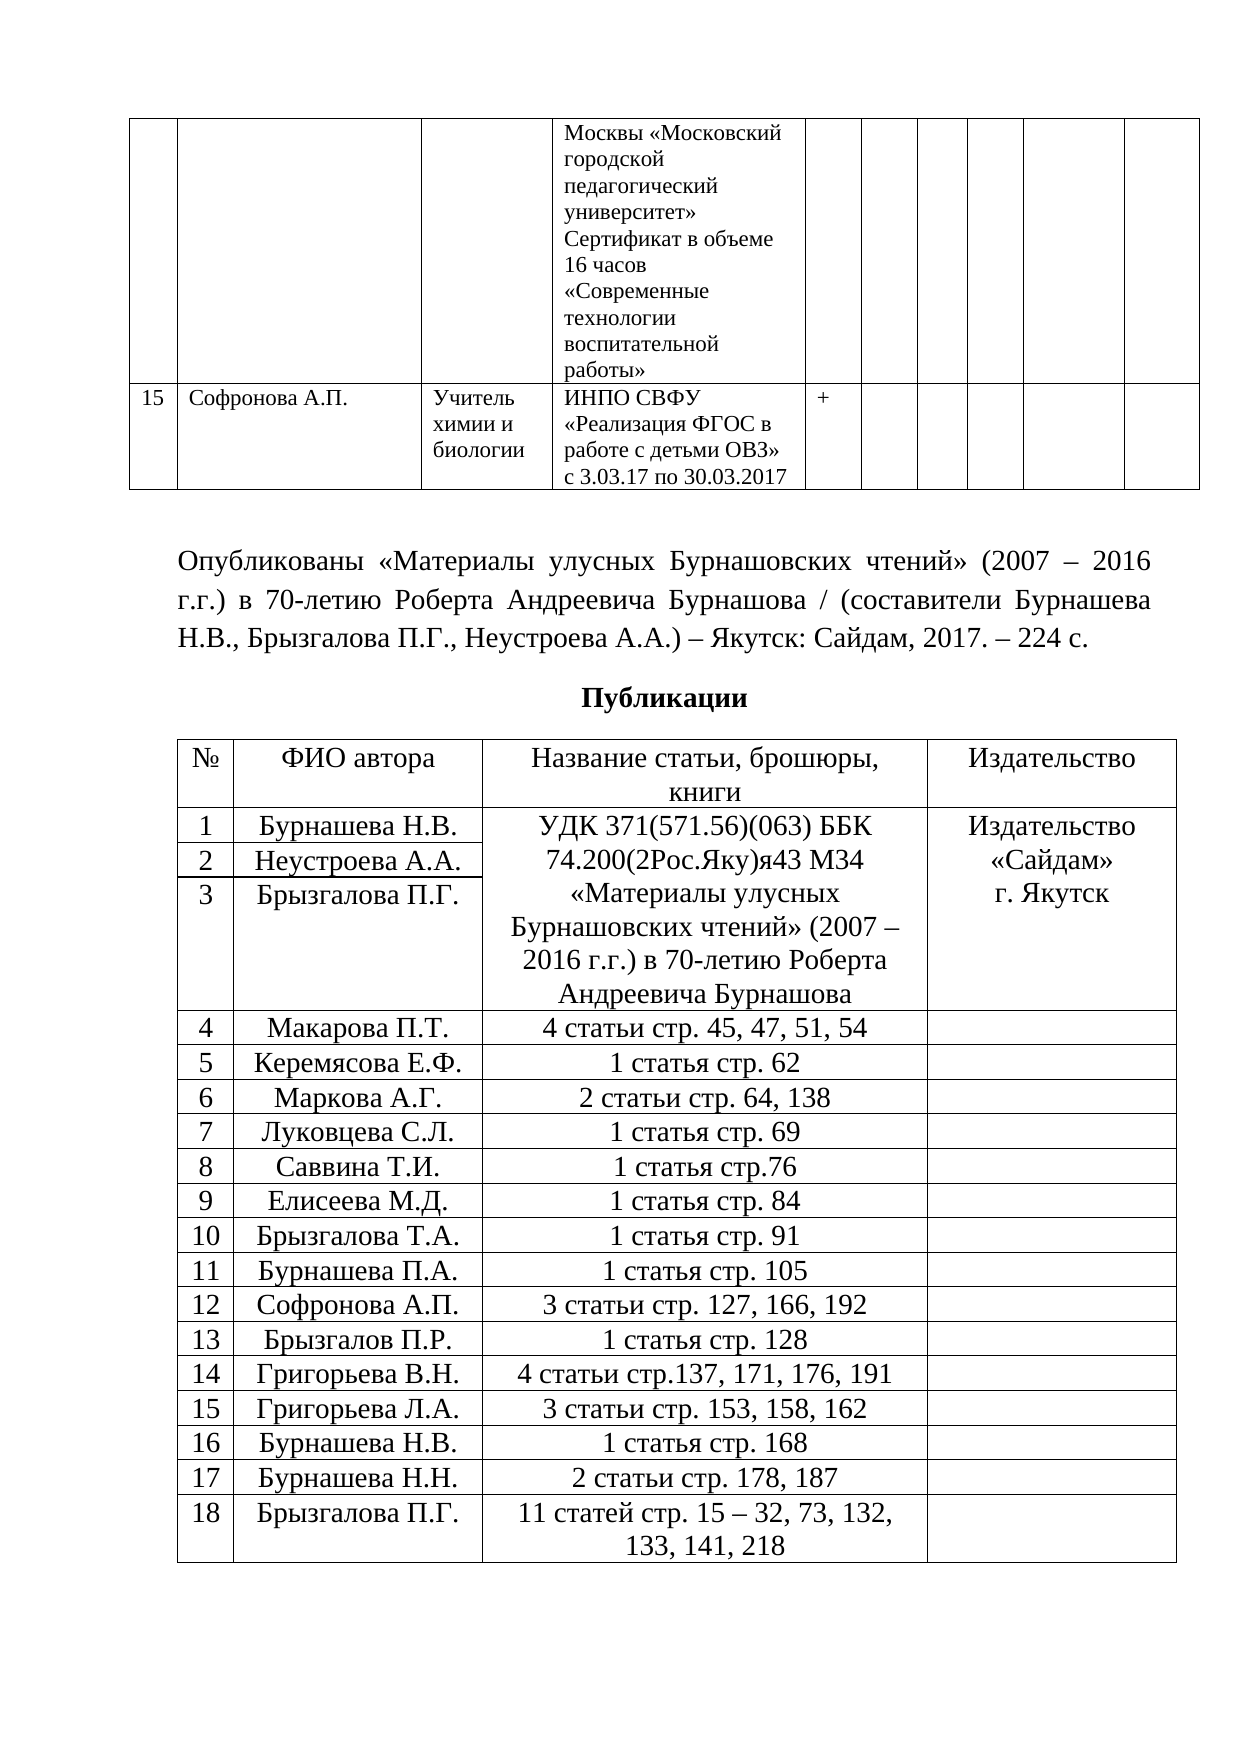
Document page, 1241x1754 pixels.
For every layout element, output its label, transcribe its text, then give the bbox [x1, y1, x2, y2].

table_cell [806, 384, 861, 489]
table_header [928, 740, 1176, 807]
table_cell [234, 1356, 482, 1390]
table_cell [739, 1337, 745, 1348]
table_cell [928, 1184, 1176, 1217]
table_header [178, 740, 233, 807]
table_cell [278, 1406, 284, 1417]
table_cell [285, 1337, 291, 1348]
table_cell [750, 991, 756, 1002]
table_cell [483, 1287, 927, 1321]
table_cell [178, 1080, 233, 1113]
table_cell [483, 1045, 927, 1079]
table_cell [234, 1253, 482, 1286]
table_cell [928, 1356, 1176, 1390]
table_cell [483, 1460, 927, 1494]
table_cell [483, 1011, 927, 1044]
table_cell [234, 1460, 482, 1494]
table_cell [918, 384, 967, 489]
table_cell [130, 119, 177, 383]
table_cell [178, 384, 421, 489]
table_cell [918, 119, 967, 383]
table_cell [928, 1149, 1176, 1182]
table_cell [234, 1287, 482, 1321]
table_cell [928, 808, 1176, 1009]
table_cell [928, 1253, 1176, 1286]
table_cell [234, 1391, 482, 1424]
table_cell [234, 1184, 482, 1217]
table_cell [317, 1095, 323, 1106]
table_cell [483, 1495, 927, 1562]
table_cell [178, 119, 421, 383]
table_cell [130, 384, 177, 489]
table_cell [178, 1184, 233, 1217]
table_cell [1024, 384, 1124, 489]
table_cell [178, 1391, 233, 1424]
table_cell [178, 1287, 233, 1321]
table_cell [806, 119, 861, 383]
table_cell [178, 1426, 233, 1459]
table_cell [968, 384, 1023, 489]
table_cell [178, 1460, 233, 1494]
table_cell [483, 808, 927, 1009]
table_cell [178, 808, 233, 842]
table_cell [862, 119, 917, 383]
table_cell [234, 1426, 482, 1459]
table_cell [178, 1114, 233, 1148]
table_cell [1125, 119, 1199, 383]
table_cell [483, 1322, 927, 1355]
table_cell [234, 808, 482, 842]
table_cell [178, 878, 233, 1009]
text Опубликованы «Материалы улусных Бурнашовских чтений» (2007 – 2016 г.г.) в 70-летию Роберта Андреевича Бурнашова / (составители Бурнашева Н.В., Брызгалова П.Г., Неустроева А.А.) – Якутск: Сайдам, 2017. – 224 с. [177, 543, 1152, 654]
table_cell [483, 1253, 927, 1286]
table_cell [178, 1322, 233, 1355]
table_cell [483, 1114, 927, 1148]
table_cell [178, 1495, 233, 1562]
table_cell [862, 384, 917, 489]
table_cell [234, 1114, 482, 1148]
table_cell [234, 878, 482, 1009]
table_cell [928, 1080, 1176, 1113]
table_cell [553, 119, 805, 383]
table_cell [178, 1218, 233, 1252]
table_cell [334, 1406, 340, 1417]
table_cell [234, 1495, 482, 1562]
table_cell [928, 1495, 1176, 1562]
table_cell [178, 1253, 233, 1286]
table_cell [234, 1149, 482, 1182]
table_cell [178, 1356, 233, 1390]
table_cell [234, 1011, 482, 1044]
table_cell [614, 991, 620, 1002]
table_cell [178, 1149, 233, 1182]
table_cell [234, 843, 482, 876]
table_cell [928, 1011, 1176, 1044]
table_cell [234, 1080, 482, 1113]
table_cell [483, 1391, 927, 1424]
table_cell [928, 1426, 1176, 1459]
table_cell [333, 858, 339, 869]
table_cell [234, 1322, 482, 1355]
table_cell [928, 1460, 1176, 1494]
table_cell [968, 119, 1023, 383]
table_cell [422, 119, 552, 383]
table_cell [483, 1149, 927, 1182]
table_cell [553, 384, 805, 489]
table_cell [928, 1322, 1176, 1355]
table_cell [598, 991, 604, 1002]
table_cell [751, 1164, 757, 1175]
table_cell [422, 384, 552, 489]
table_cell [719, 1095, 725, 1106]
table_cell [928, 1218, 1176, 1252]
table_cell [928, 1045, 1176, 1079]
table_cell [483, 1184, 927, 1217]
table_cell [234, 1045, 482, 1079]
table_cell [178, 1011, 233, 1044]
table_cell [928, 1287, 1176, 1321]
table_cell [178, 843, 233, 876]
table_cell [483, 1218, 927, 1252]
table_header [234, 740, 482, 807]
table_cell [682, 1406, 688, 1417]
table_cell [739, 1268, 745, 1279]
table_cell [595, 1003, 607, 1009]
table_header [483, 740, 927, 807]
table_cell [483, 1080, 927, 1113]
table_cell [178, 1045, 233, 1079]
text Публикации [177, 680, 1152, 713]
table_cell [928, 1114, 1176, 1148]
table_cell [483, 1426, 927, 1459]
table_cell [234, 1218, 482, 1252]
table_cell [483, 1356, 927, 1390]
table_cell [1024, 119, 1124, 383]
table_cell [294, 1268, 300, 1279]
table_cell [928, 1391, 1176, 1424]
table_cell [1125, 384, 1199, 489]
